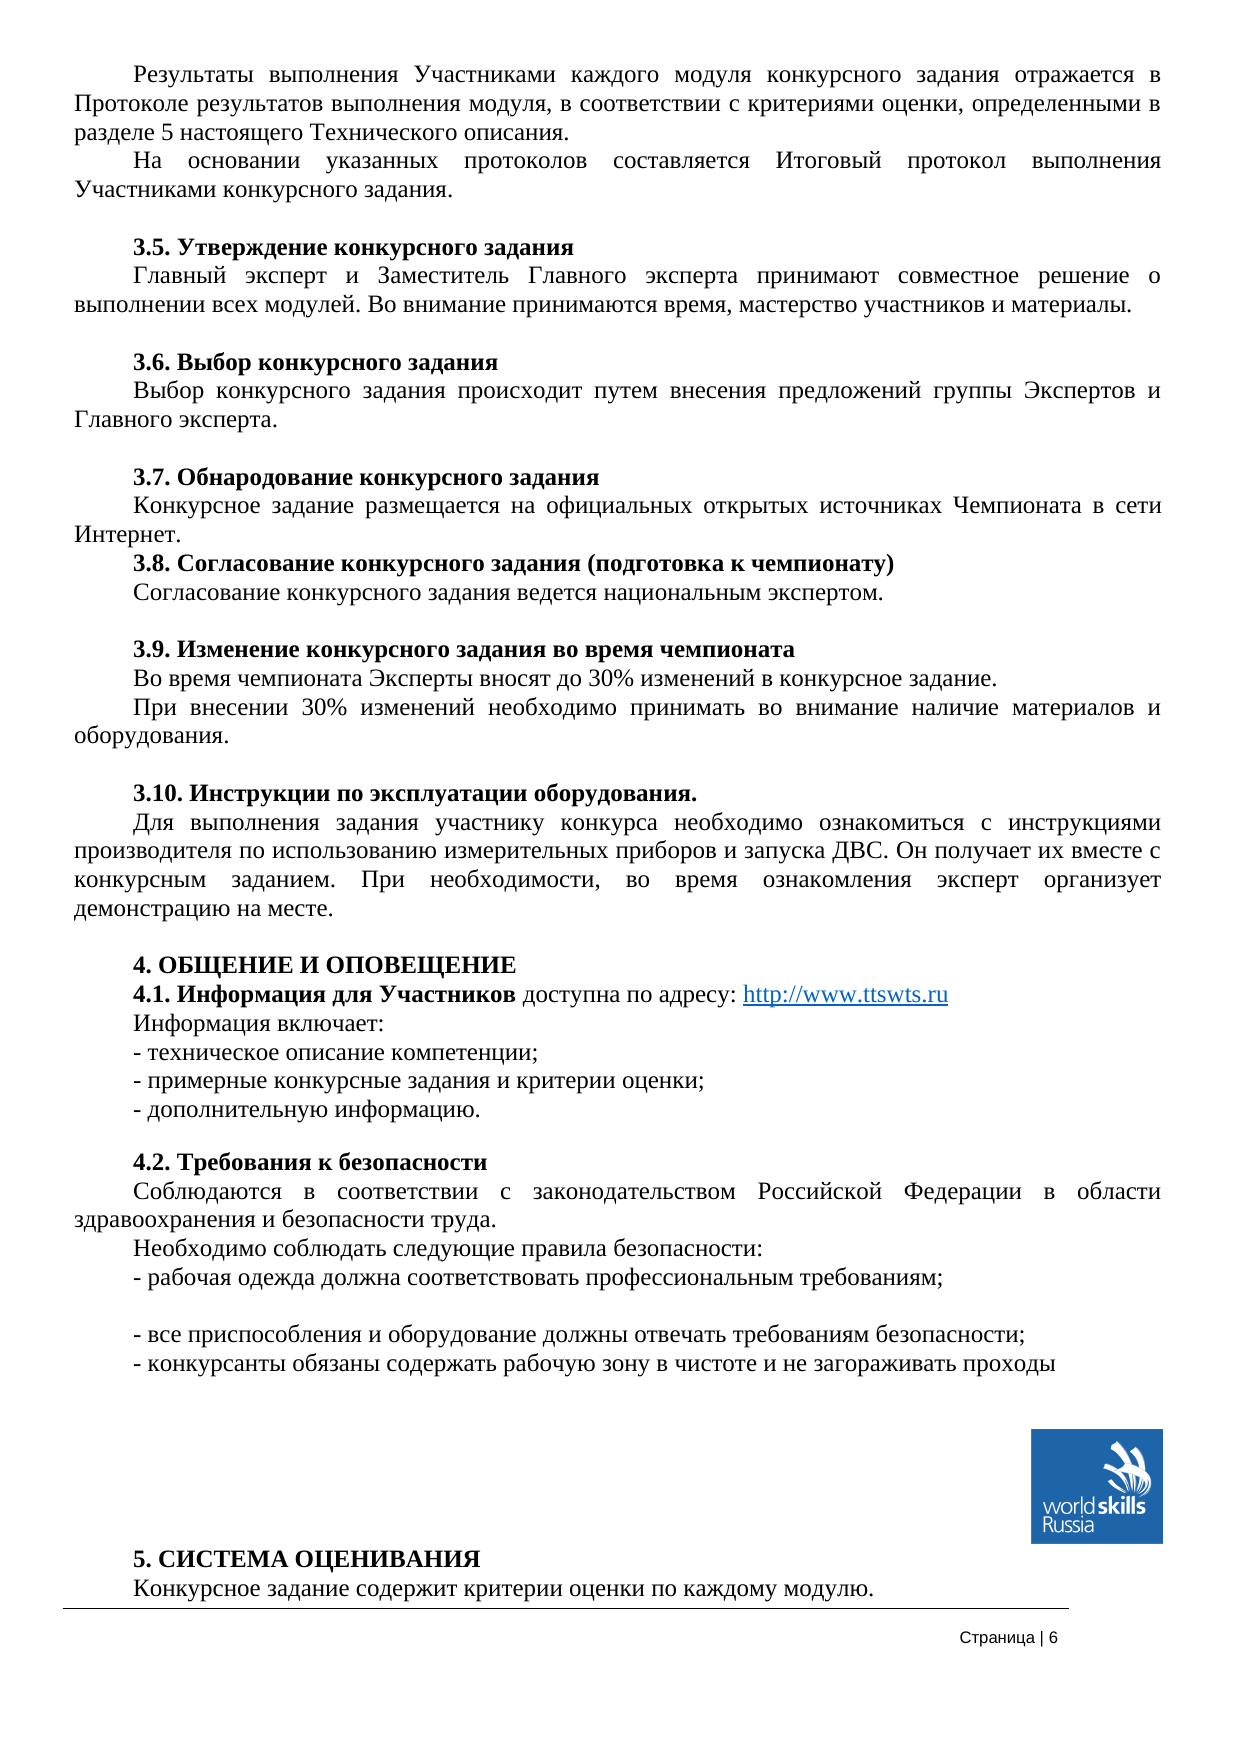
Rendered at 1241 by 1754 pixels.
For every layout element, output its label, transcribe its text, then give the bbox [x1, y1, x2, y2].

text - примерные конкурсные задания и критерии оценки; [74, 1065, 1162, 1094]
text Конкурсное задание размещается на официальных открытых источниках Чемпионата в сети Интернет. [74, 490, 1162, 548]
text Конкурсное задание содержит критерии оценки по каждому модулю. [74, 1573, 1162, 1601]
text 3.8. Согласование конкурсного задания (подготовка к чемпионату) [74, 548, 1162, 577]
text Во время чемпионата Эксперты вносят до 30% изменений в конкурсное задание. [74, 663, 1162, 692]
text 3.10. Инструкции по эксплуатации оборудования. [74, 778, 1162, 807]
text Согласование конкурсного задания ведется национальным экспертом. [74, 577, 1162, 605]
text Главный эксперт и Заместитель Главного эксперта принимают совместное решение о выполнении всех модулей. Во внимание принимаются время, мастерство участников и материалы. [74, 260, 1162, 318]
list При внесении 30% изменений необходимо принимать во внимание наличие материалов и оборудования. [74, 692, 1162, 749]
text Для выполнения задания участнику конкурса необходимо ознакомиться с инструкциями производителя по использованию измерительных приборов и запуска ДВС. Он получает их вместе с конкурсным заданием. При необходимости, во время ознакомления эксперт организует демонстрацию на месте. [74, 807, 1162, 922]
text Информация включает: [74, 1008, 1162, 1037]
text 3.7. Обнародование конкурсного задания [74, 462, 1162, 490]
picture [1031, 1429, 1163, 1544]
text - рабочая одежда должна соответствовать профессиональным требованиям; [74, 1262, 1162, 1291]
text - дополнительную информацию. [74, 1094, 1162, 1123]
text 4. ОБЩЕНИЕ И ОПОВЕЩЕНИЕ [74, 950, 1162, 979]
text 5. СИСТЕМА ОЦЕНИВАНИЯ [74, 1544, 1162, 1573]
text 3.9. Изменение конкурсного задания во время чемпионата [74, 634, 1162, 663]
text 4.1. Информация для Участников доступна по адресу: http://www.ttswts.ru [74, 979, 1162, 1008]
text 4.2. Требования к безопасности [74, 1147, 1162, 1176]
text На основании указанных протоколов составляется Итоговый протокол выполнения Участниками конкурсного задания. [74, 145, 1162, 203]
text - техническое описание компетенции; [74, 1037, 1162, 1065]
text Результаты выполнения Участниками каждого модуля конкурсного задания отражается в Протоколе результатов выполнения модуля, в соответствии с критериями оценки, определенными в разделе 5 настоящего Технического описания. [74, 59, 1162, 145]
text Выбор конкурсного задания происходит путем внесения предложений группы Экспертов и Главного эксперта. [74, 375, 1162, 433]
text - конкурсанты обязаны содержать рабочую зону в чистоте и не загораживать проходы [74, 1348, 1162, 1377]
text Необходимо соблюдать следующие правила безопасности: [74, 1233, 1162, 1262]
text 3.5. Утверждение конкурсного задания [74, 232, 1162, 260]
text 3.6. Выбор конкурсного задания [74, 347, 1162, 375]
text - все приспособления и оборудование должны отвечать требованиям безопасности; [74, 1319, 1162, 1348]
text Соблюдаются в соответствии с законодательством Российской Федерации в области здравоохранения и безопасности труда. [74, 1176, 1162, 1233]
